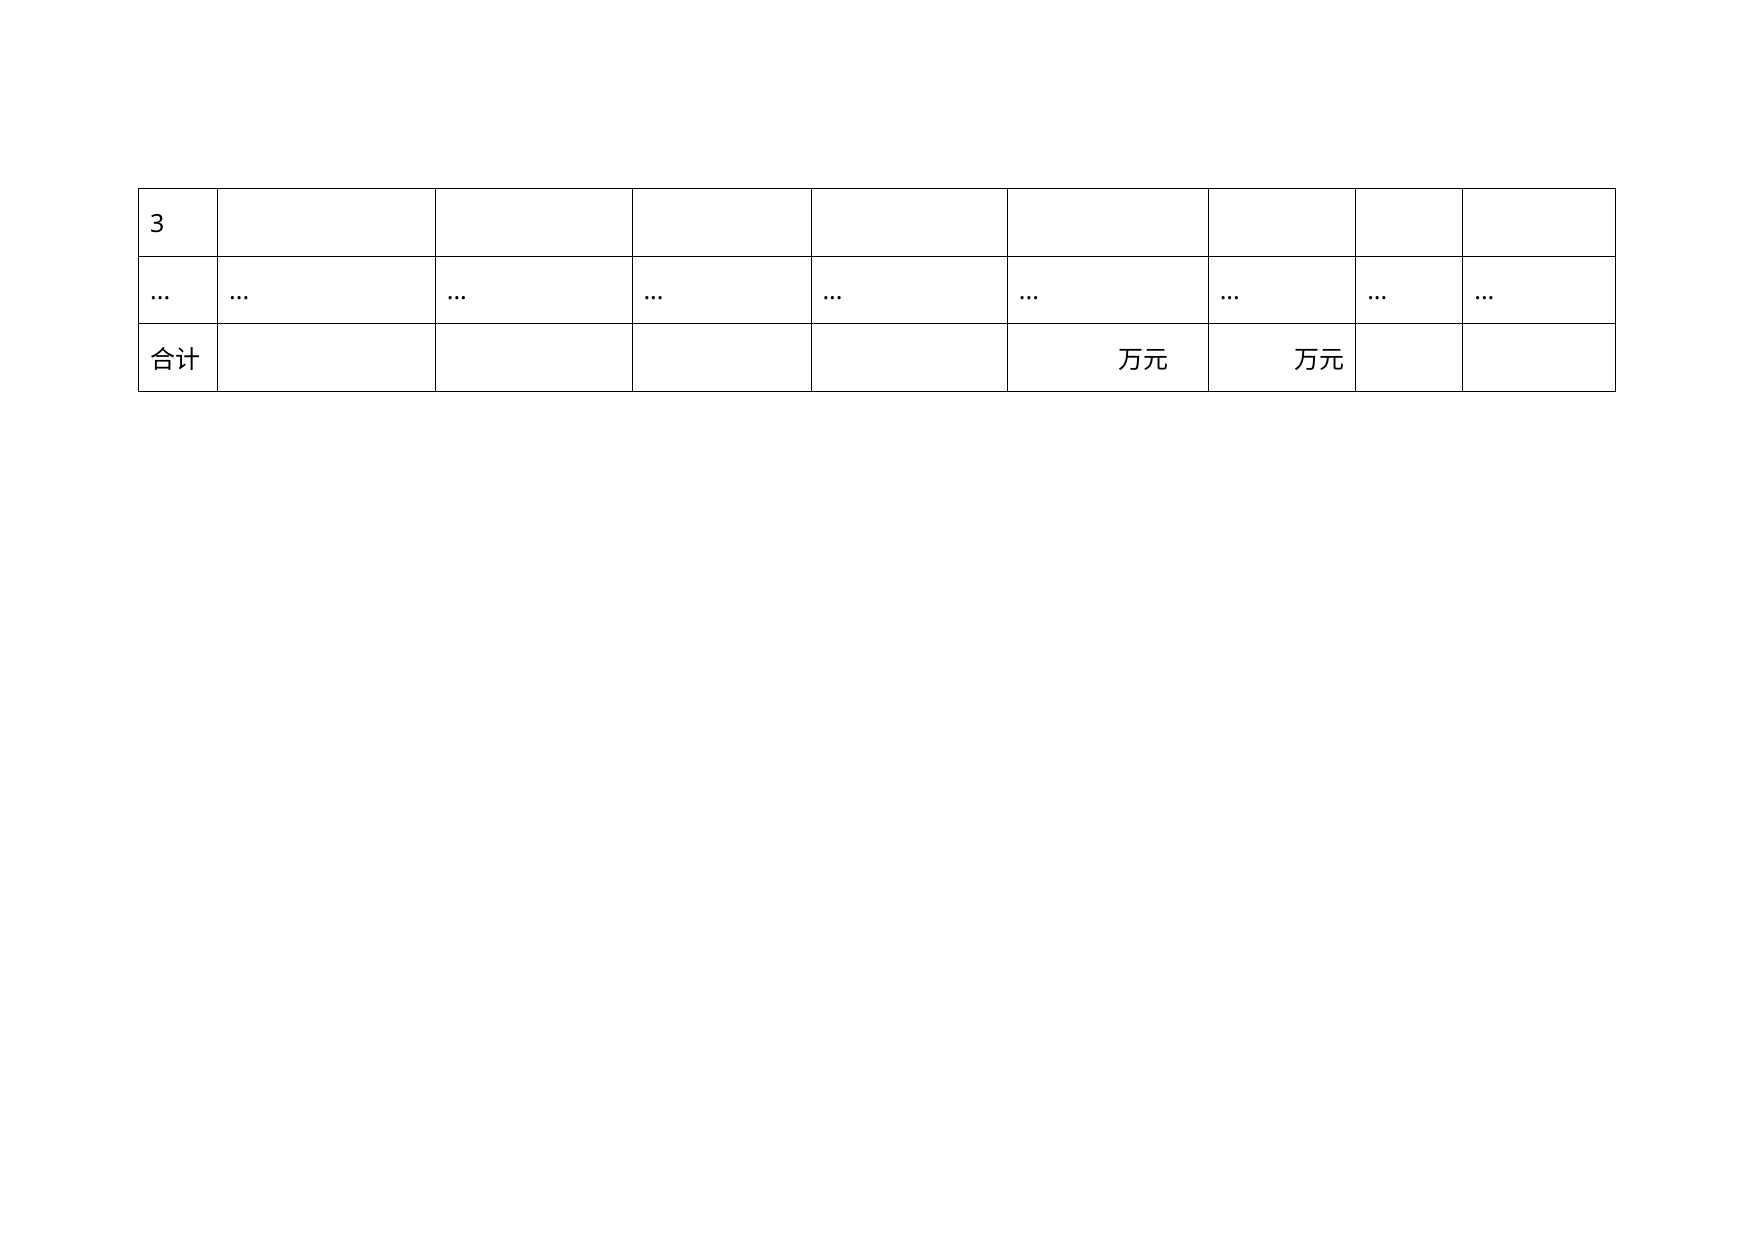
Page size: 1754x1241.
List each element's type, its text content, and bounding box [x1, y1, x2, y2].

table_cell ... [436, 257, 632, 323]
table_cell 合计 [139, 324, 217, 391]
table_cell [1463, 324, 1615, 391]
table_cell 万元 [1209, 324, 1355, 391]
table_cell ... [812, 257, 1007, 323]
table_cell ... [1463, 257, 1615, 323]
table_cell [1356, 324, 1462, 391]
table_cell [1356, 189, 1462, 256]
table_cell ... [1008, 257, 1208, 323]
table_cell [812, 189, 1007, 256]
table_cell [218, 324, 435, 391]
table_cell 3 [139, 189, 217, 256]
table_cell [218, 189, 435, 256]
table_cell ... [218, 257, 435, 323]
table_cell 万元 [1008, 324, 1208, 391]
table_cell [812, 324, 1007, 391]
table_cell [633, 324, 811, 391]
table_cell [436, 324, 632, 391]
table_cell [633, 189, 811, 256]
table_cell ... [139, 257, 217, 323]
table_cell [1209, 189, 1355, 256]
table_cell [1463, 189, 1615, 256]
table_cell ... [1356, 257, 1462, 323]
table_cell [436, 189, 632, 256]
table_cell [1008, 189, 1208, 256]
table_cell ... [1209, 257, 1355, 323]
table_cell ... [633, 257, 811, 323]
